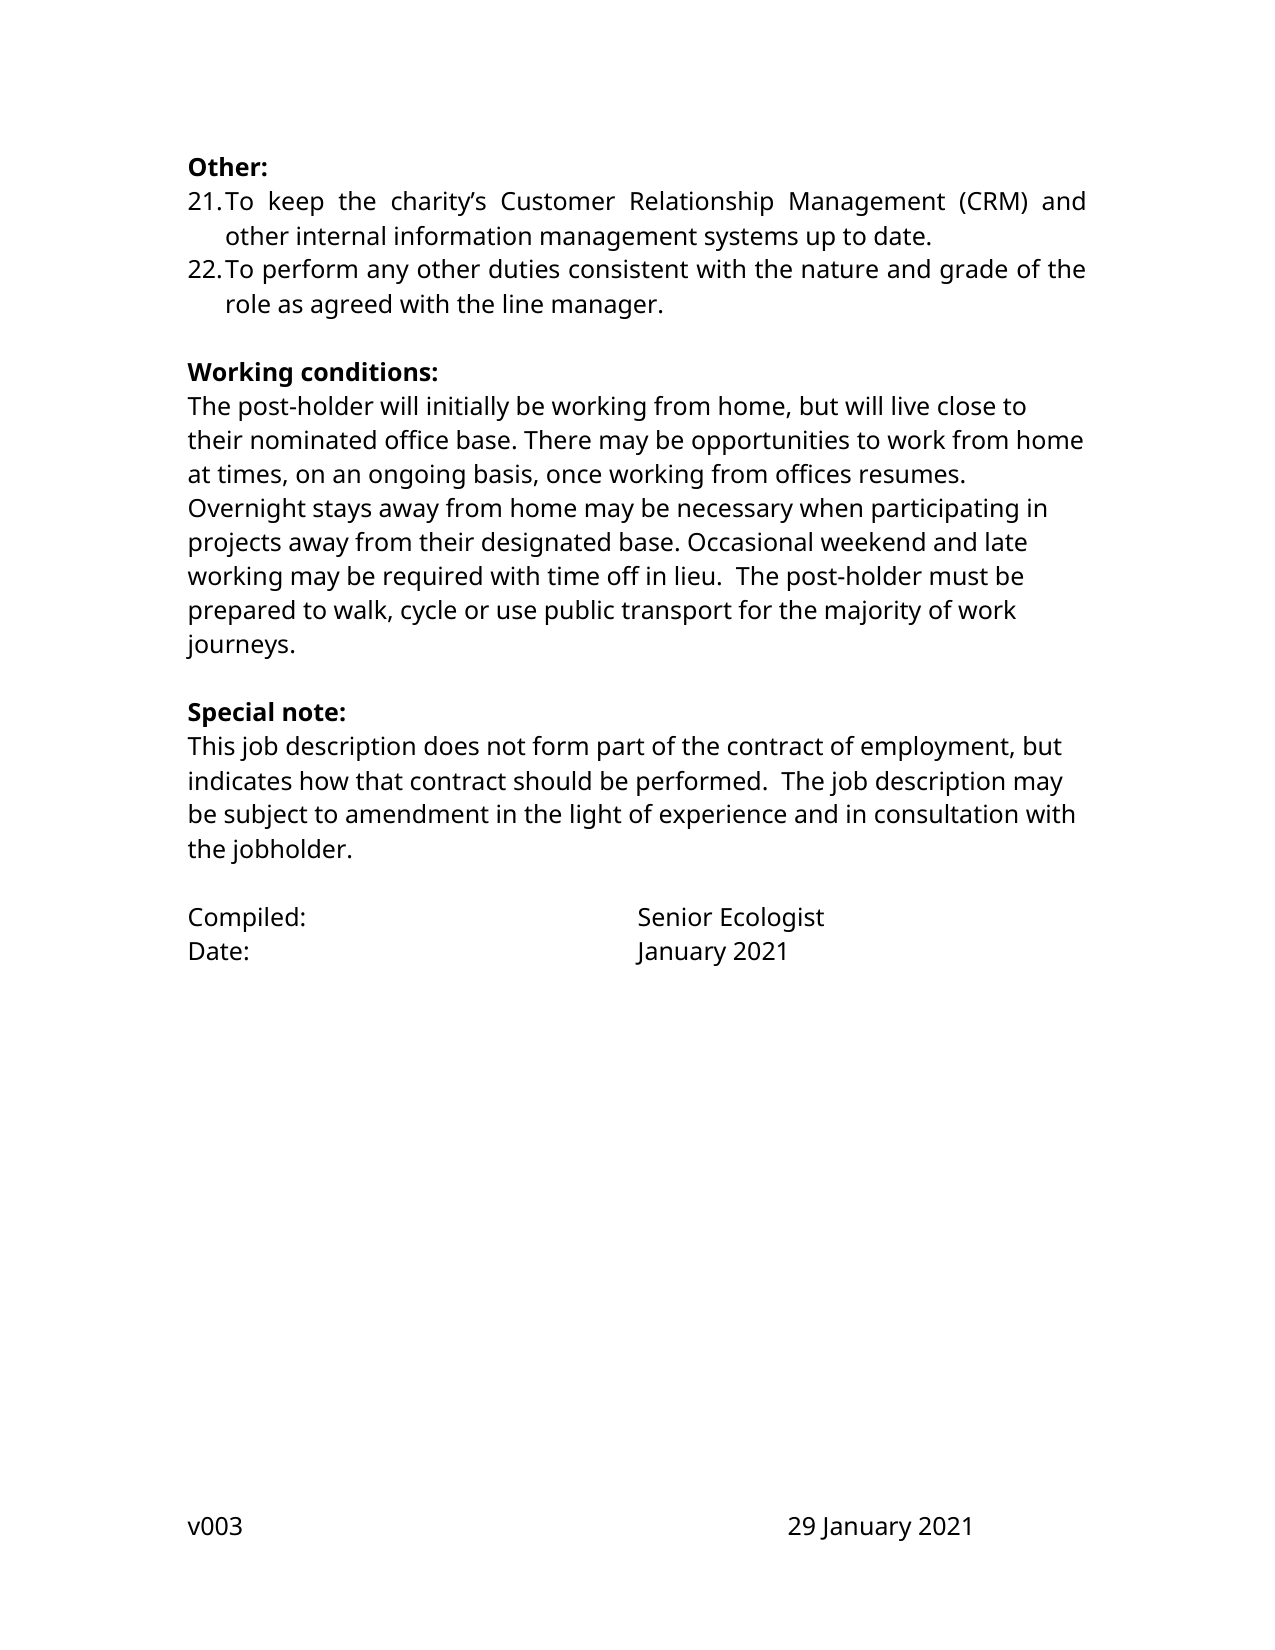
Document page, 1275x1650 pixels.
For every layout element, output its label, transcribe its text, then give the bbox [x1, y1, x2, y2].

text Compiled: Senior Ecologist [187, 899, 1087, 933]
text This job description does not form part of the contract of employment, but indicates how that contract should be performed. The job description may be subject to amendment in the light of experience and in consultation with the jobholder. [187, 729, 1087, 865]
text Other: [187, 150, 1087, 184]
text Date: January 2021 [187, 933, 1087, 967]
text Special note: [187, 695, 1087, 729]
text Working conditions: [187, 354, 1087, 388]
list To perform any other duties consistent with the nature and grade of the role as agreed with the line manager. [187, 252, 1087, 320]
list To keep the charity’s Customer Relationship Management (CRM) and other internal information management systems up to date. [187, 184, 1087, 252]
text The post-holder will initially be working from home, but will live close to their nominated office base. There may be opportunities to work from home at times, on an ongoing basis, once working from offices resumes. Overnight stays away from home may be necessary when participating in projects away from their designated base. Occasional weekend and late working may be required with time off in lieu. The post-holder must be prepared to walk, cycle or use public transport for the majority of work journeys. [187, 388, 1087, 661]
